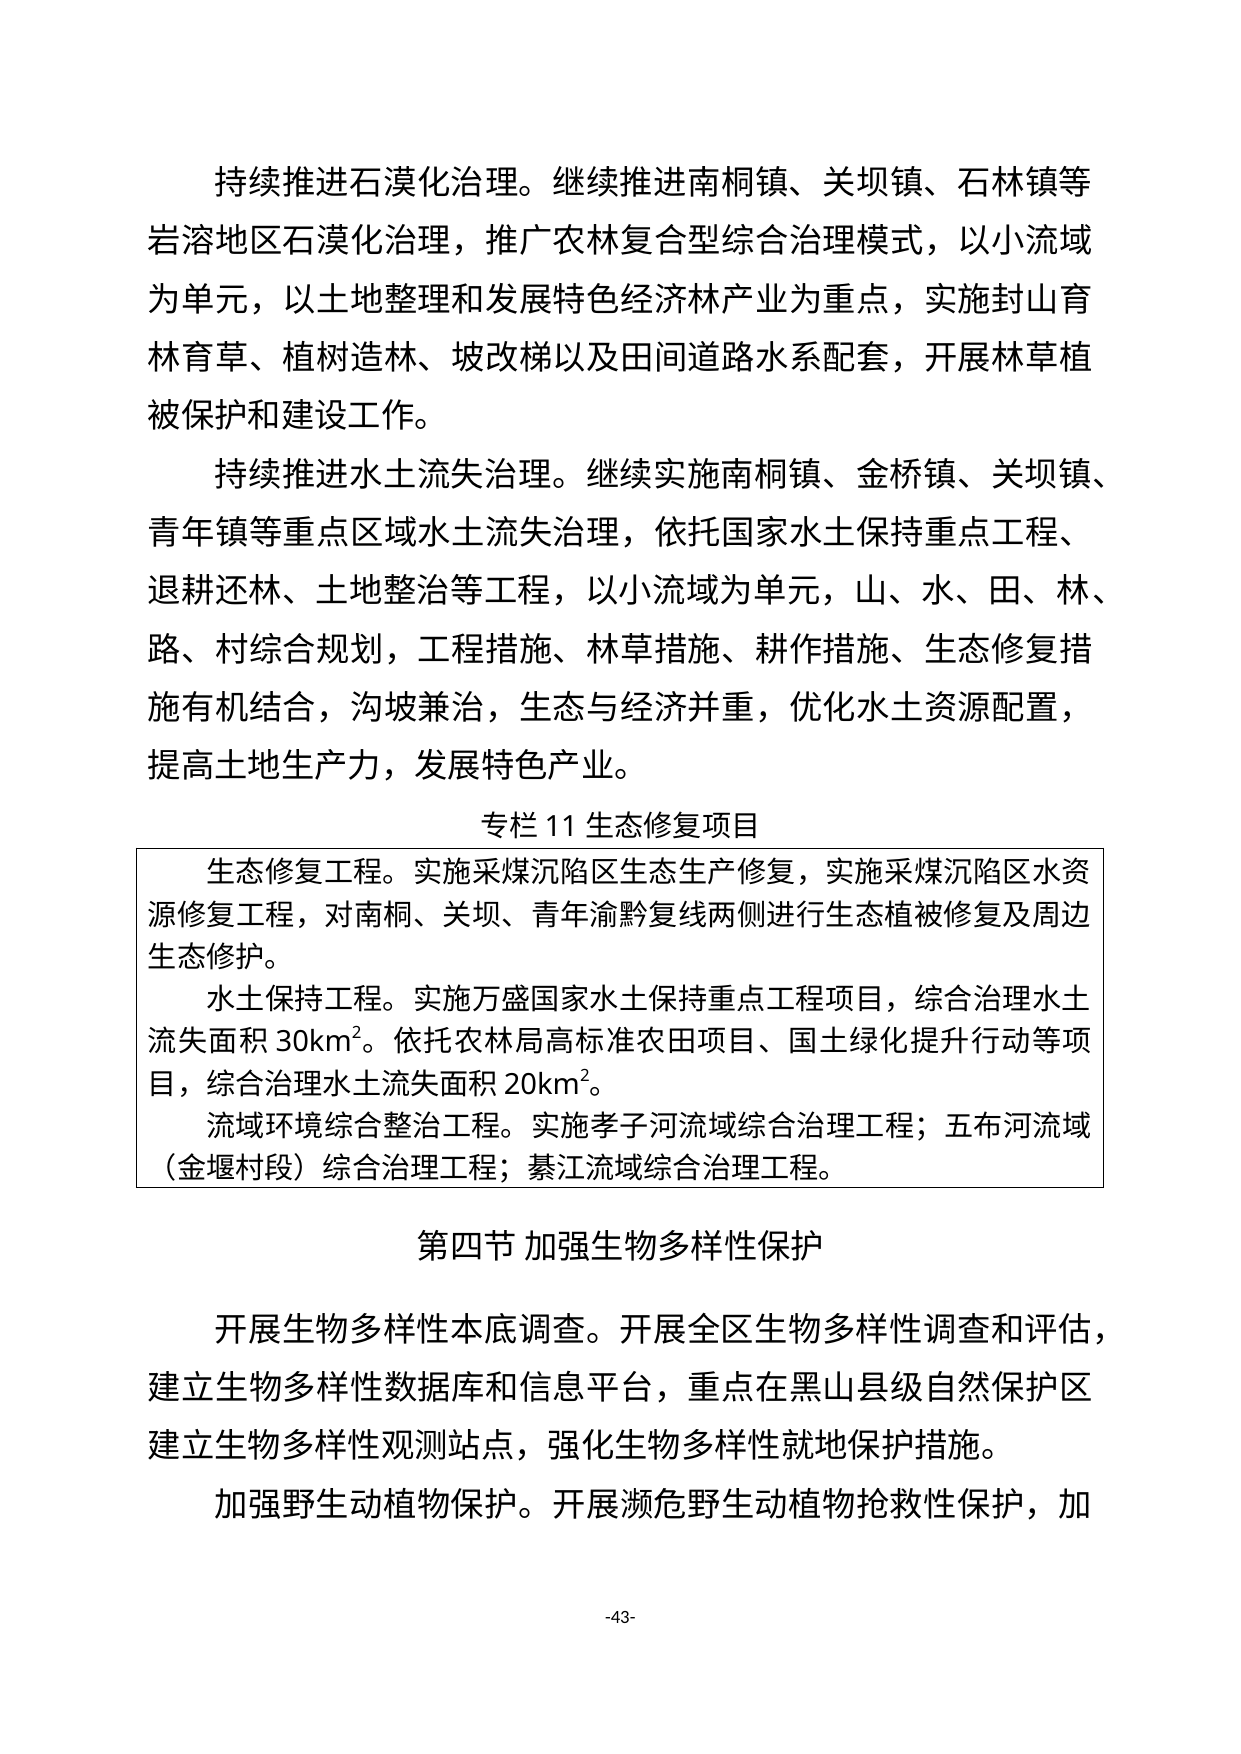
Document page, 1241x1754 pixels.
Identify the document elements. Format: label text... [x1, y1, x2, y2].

table_header 生态修复工程。实施采煤沉陷区生态生产修复，实施采煤沉陷区水资源修复工程，对南桐、关坝、青年渝黔复线两侧进行生态植被修复及周边生态修护。 水土保持工程。实施万盛国家水土保持重点工程项目，综合治理水土流失面积30km2。依托农林局高标准农田项目、国土绿化提升行动等项目，综合治理水土流失面积20km2。 流域环境综合整治工程。实施孝子河流域综合治理工程；五布河流域（金堰村段）综合治理工程；綦江流域综合治理工程。 [137, 849, 1103, 1187]
text 持续推进石漠化治理。继续推进南桐镇、关坝镇、石林镇等岩溶地区石漠化治理，推广农林复合型综合治理模式，以小流域为单元，以土地整理和发展特色经济林产业为重点，实施封山育林育草、植树造林、坡改梯以及田间道路水系配套，开展林草植被保护和建设工作。 [148, 148, 1092, 439]
text 持续推进水土流失治理。继续实施南桐镇、金桥镇、关坝镇、青年镇等重点区域水土流失治理，依托国家水土保持重点工程、退耕还林、土地整治等工程，以小流域为单元，山、水、田、林、路、村综合规划，工程措施、林草措施、耕作措施、生态修复措施有机结合，沟坡兼治，生态与经济并重，优化水土资源配置，提高土地生产力，发展特色产业。 [148, 439, 1092, 789]
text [148, 1469, 1092, 1528]
subtitle 第四节 加强生物多样性保护 [148, 1213, 1092, 1269]
text 专栏11 生态修复项目 [148, 789, 1092, 848]
text 开展生物多样性本底调查。开展全区生物多样性调查和评估，建立生物多样性数据库和信息平台，重点在黑山县级自然保护区建立生物多样性观测站点，强化生物多样性就地保护措施。 [148, 1294, 1092, 1469]
